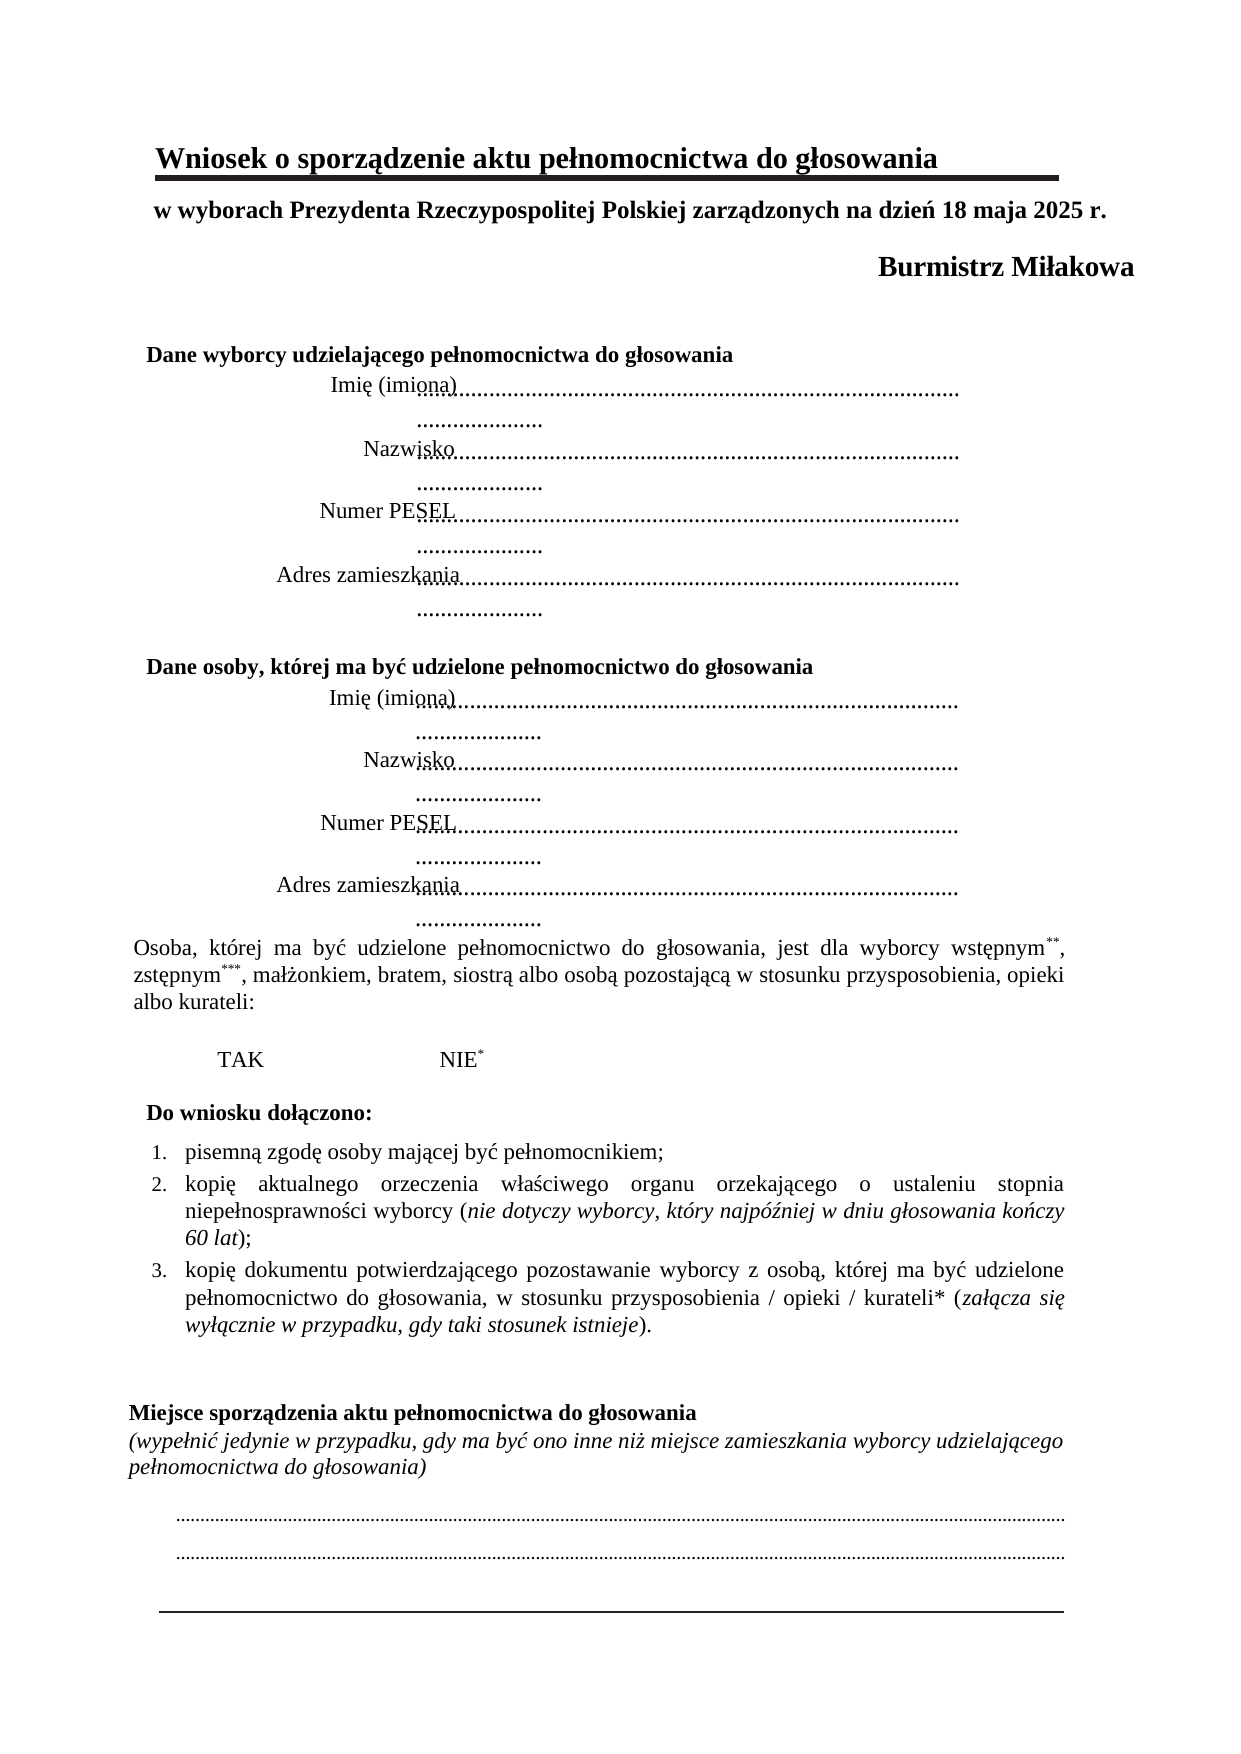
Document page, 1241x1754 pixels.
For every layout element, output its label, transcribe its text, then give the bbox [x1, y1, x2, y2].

table_cell ………………………………………………………………………………………………… [416, 434, 965, 497]
list kopię dokumentu potwierdzającego pozostawanie wyborcy z osobą, której ma być udzielone pełnomocnictwo do głosowania, w stosunku przysposobienia / opieki / kurateli* (załącza się wyłącznie w przypadku, gdy taki stosunek istnieje). [151, 1256, 1065, 1337]
table_cell ………………………………………………………………………………………………… [415, 809, 965, 871]
table_cell ………………………………………………………………………………………………… [416, 560, 965, 623]
table_header ………………………………………………………………………………………………… [415, 684, 965, 746]
table_header Imię (imiona) [146, 371, 416, 434]
table_cell ………………………………………………………………………………………………… [415, 746, 965, 808]
list pisemną zgodę osoby mającej być pełnomocnikiem; [151, 1138, 1065, 1164]
table_cell Nazwisko [146, 434, 416, 497]
text Miejsce sporządzenia aktu pełnomocnictwa do głosowania [128, 1399, 1134, 1425]
text Dane osoby, której ma być udzielone pełnomocnictwo do głosowania [146, 653, 1134, 680]
table_cell ………………………………………………………………………………………………… [415, 871, 965, 934]
text Osoba, której ma być udzielone pełnomocnictwo do głosowania, jest dla wyborcy wstępnym**, zstępnym***, małżonkiem, bratem, siostrą albo osobą pozostającą w stosunku przysposobienia, opieki albo kurateli: [133, 934, 1065, 1014]
table_cell ………………………………………………………………………………………………… [416, 497, 965, 560]
subtitle Wniosek o sporządzenie aktu pełnomocnictwa do głosowania [155, 141, 1134, 175]
text ………………………………………………………………………………………………………………………………………………………………… ………………………………………………………………………………………………………………………………………………………………… [106, 1508, 1134, 1563]
text Do wniosku dołączono: [146, 1099, 1134, 1126]
list kopię aktualnego orzeczenia właściwego organu orzekającego o ustaleniu stopnia niepełnosprawności wyborcy (nie dotyczy wyborcy, który najpóźniej w dniu głosowania kończy 60 lat); [151, 1170, 1065, 1251]
table_cell Numer PESEL [146, 497, 416, 560]
text TAK NIE* [106, 1046, 1134, 1072]
table_cell Adres zamieszkania [133, 871, 415, 934]
text Burmistrz Miłakowa [147, 249, 1134, 282]
text Dane wyborcy udzielającego pełnomocnictwa do głosowania [146, 341, 1134, 367]
table_cell Numer PESEL [133, 809, 415, 871]
table_cell Nazwisko [133, 746, 415, 808]
table_cell Adres zamieszkania [146, 560, 416, 623]
text (wypełnić jedynie w przypadku, gdy ma być ono inne niż miejsce zamieszkania wyborcy udzielającego pełnomocnictwa do głosowania) [128, 1427, 1134, 1480]
table_header Imię (imiona) [133, 684, 415, 746]
table_header ………………………………………………………………………………………………… [416, 371, 965, 434]
text w wyborach Prezydenta Rzeczypospolitej Polskiej zarządzonych na dzień 18 maja 2025 r. [153, 195, 1134, 224]
